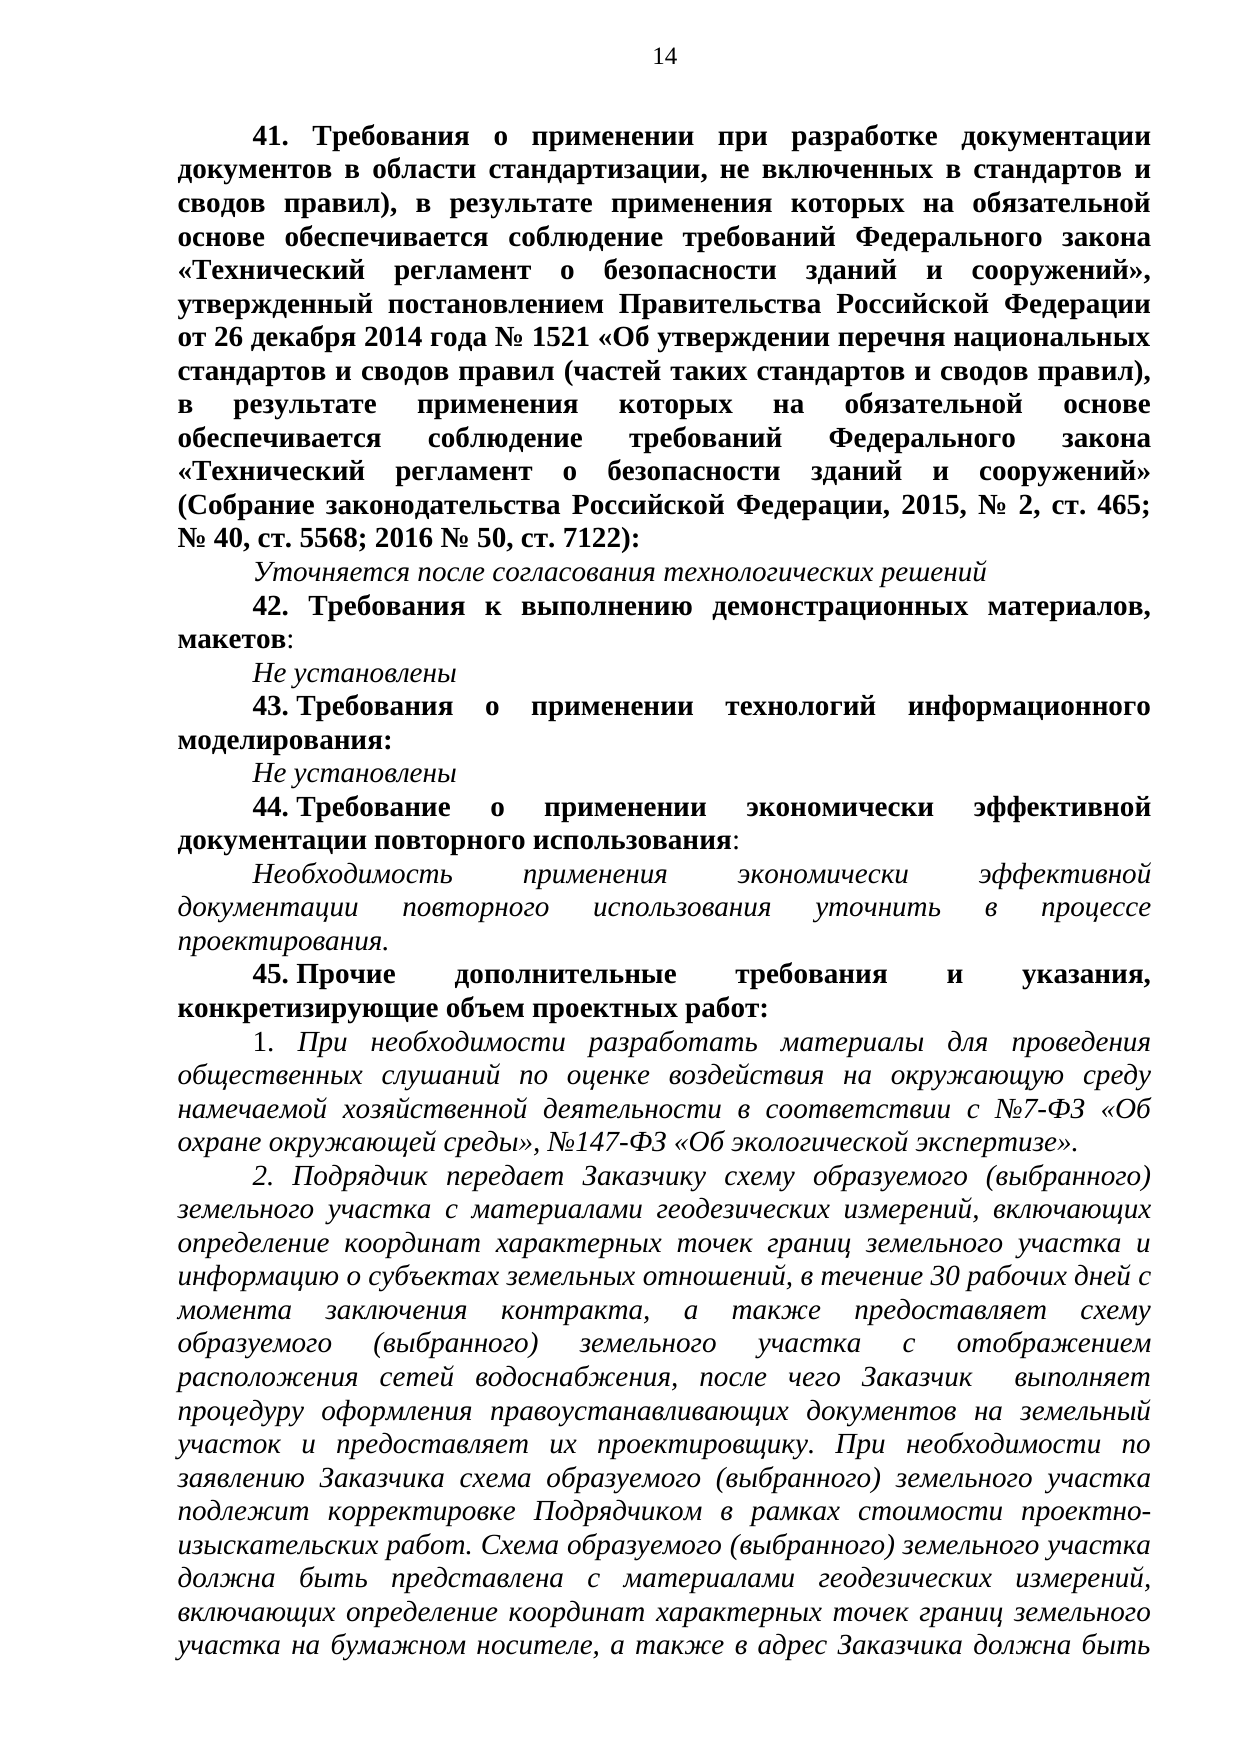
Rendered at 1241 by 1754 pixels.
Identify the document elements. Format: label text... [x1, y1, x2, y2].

text 1. При необходимости разработать материалы для проведения общественных слушаний по оценке воздействия на окружающую среду намечаемой хозяйственной деятельности в соответствии с №7-ФЗ «Об охране окружающей среды», №147-ФЗ «Об экологической экспертизе». [177, 1024, 1152, 1158]
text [177, 1158, 1152, 1661]
text Уточняется после согласования технологических решений [177, 554, 1152, 588]
text Не установлены [177, 755, 1152, 789]
text 42. Требования к выполнению демонстрационных материалов, макетов: [177, 588, 1152, 655]
text 41. Требования о применении при разработке документации документов в области стандартизации, не включенных в стандартов и сводов правил), в результате применения которых на обязательной основе обеспечивается соблюдение требований Федерального закона «Технический регламент о безопасности зданий и сооружений», утвержденный постановлением Правительства Российской Федерации от 26 декабря 2014 года № 1521 «Об утверждении перечня национальных стандартов и сводов правил (частей таких стандартов и сводов правил), в результате применения которых на обязательной основе обеспечивается соблюдение требований Федерального закона «Технический регламент о безопасности зданий и сооружений» (Собрание законодательства Российской Федерации, 2015, № 2, ст. 465; № 40, ст. 5568; 2016 № 50, ст. 7122): [177, 118, 1152, 554]
text Не установлены [177, 655, 1152, 688]
text 45. Прочие дополнительные требования и указания, конкретизирующие объем проектных работ: [177, 957, 1152, 1024]
text 43. Требования о применении технологий информационного моделирования: [177, 688, 1152, 755]
text Необходимость применения экономически эффективной документации повторного использования уточнить в процессе проектирования. [177, 856, 1152, 957]
text 44. Требование о применении экономически эффективной документации повторного использования: [177, 789, 1152, 856]
